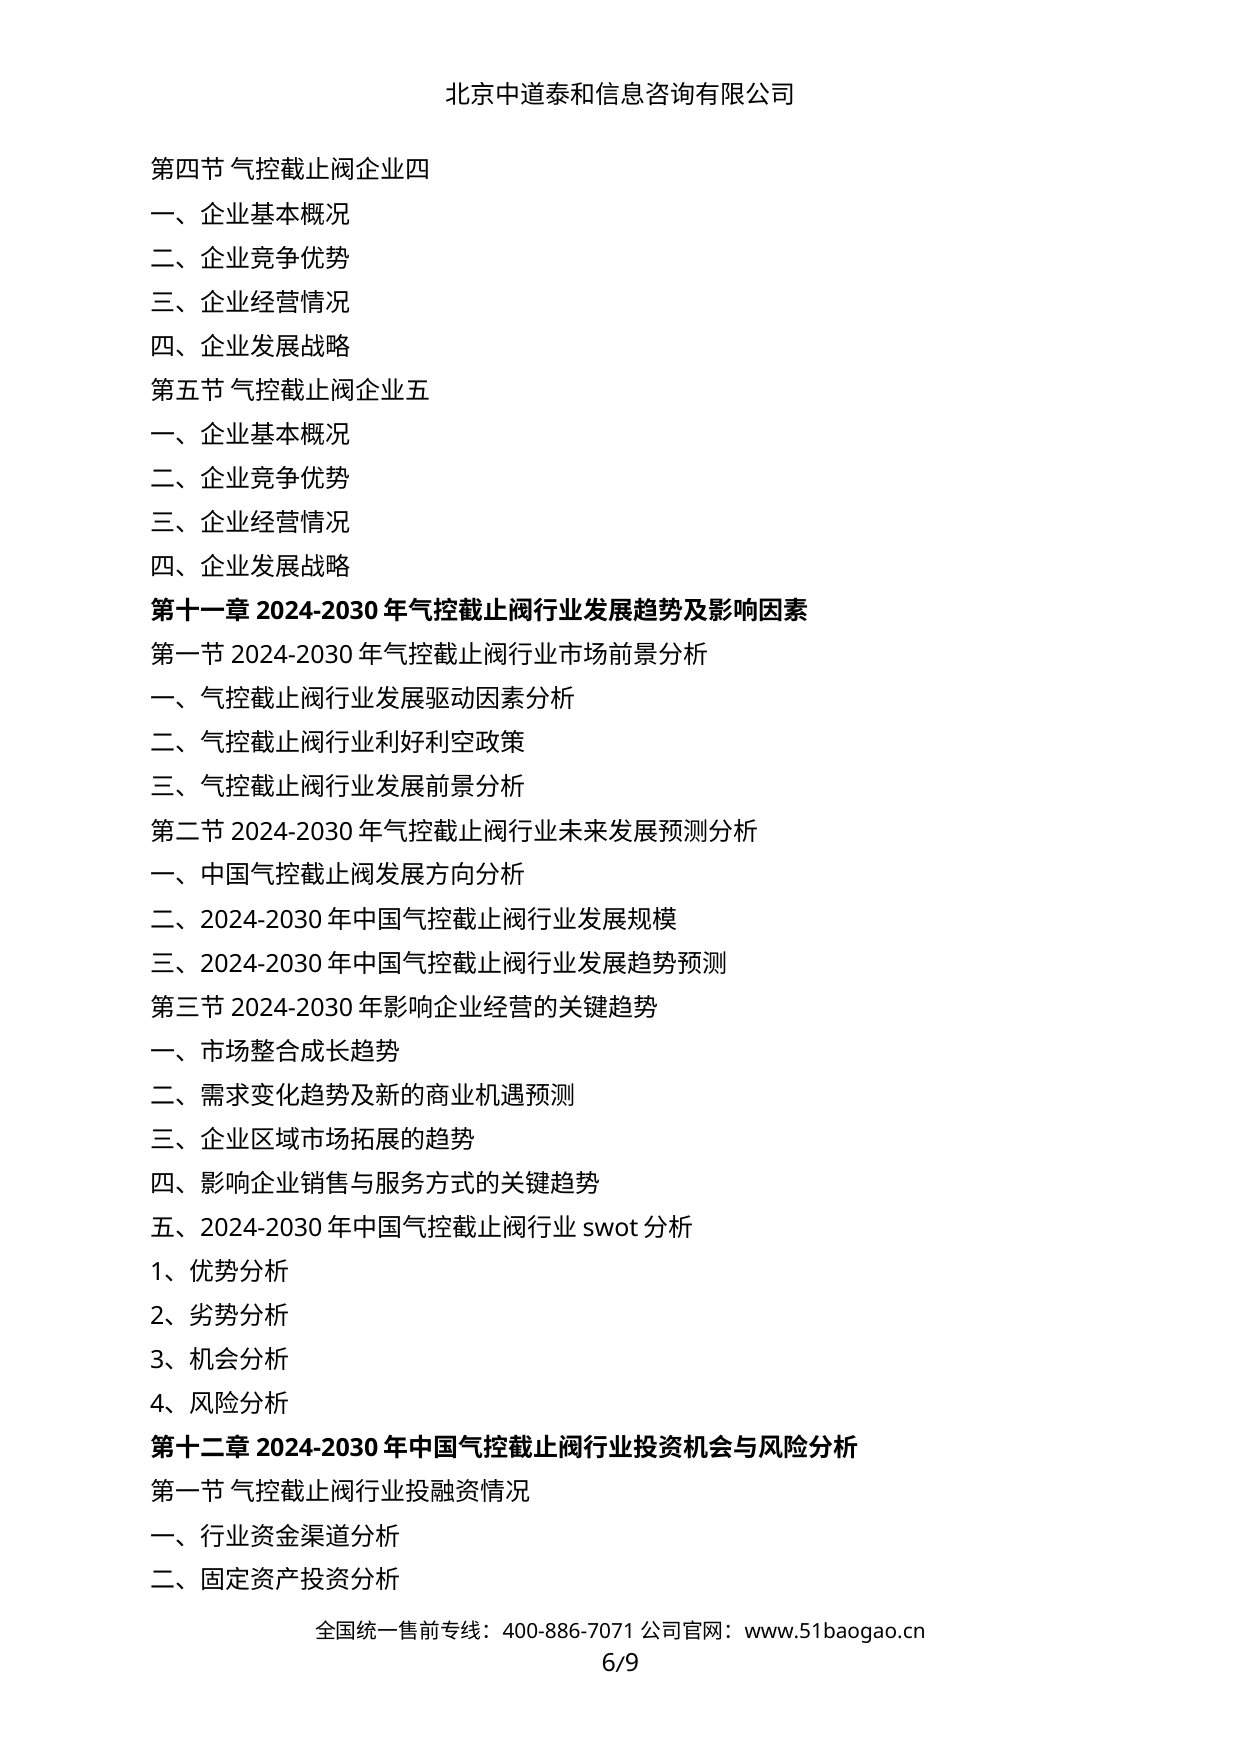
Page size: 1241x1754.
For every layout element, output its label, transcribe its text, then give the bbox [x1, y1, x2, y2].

text 1、优势分析 [150, 1252, 1090, 1288]
text 一、企业基本概况 [150, 414, 1090, 451]
text 一、企业基本概况 [150, 194, 1090, 230]
text 一、气控截止阀行业发展驱动因素分析 [150, 679, 1090, 715]
text 第十二章 2024-2030年中国气控截止阀行业投资机会与风险分析 [150, 1428, 1090, 1464]
text 四、影响企业销售与服务方式的关键趋势 [150, 1163, 1090, 1200]
text 3、机会分析 [150, 1340, 1090, 1376]
text 三、气控截止阀行业发展前景分析 [150, 767, 1090, 803]
text 二、企业竞争优势 [150, 238, 1090, 274]
text 二、固定资产投资分析 [150, 1560, 1090, 1596]
text 4、风险分析 [150, 1384, 1090, 1420]
text 三、企业经营情况 [150, 282, 1090, 318]
text 第十一章 2024-2030年气控截止阀行业发展趋势及影响因素 [150, 591, 1090, 627]
text 二、气控截止阀行业利好利空政策 [150, 723, 1090, 759]
text 一、市场整合成长趋势 [150, 1031, 1090, 1067]
text 第二节 2024-2030年气控截止阀行业未来发展预测分析 [150, 811, 1090, 847]
text 第四节 气控截止阀企业四 [150, 150, 1090, 186]
text 四、企业发展战略 [150, 547, 1090, 583]
text 二、需求变化趋势及新的商业机遇预测 [150, 1075, 1090, 1112]
text 第一节 2024-2030年气控截止阀行业市场前景分析 [150, 635, 1090, 671]
text 第一节 气控截止阀行业投融资情况 [150, 1472, 1090, 1508]
text 二、2024-2030年中国气控截止阀行业发展规模 [150, 899, 1090, 935]
text 五、2024-2030年中国气控截止阀行业swot分析 [150, 1207, 1090, 1244]
text 三、2024-2030年中国气控截止阀行业发展趋势预测 [150, 943, 1090, 979]
text 第五节 气控截止阀企业五 [150, 370, 1090, 407]
text 第三节 2024-2030年影响企业经营的关键趋势 [150, 987, 1090, 1023]
text 一、行业资金渠道分析 [150, 1516, 1090, 1552]
text 四、企业发展战略 [150, 326, 1090, 362]
text 2、劣势分析 [150, 1296, 1090, 1332]
text 二、企业竞争优势 [150, 458, 1090, 495]
text 一、中国气控截止阀发展方向分析 [150, 855, 1090, 891]
text 三、企业区域市场拓展的趋势 [150, 1119, 1090, 1156]
text 三、企业经营情况 [150, 502, 1090, 539]
